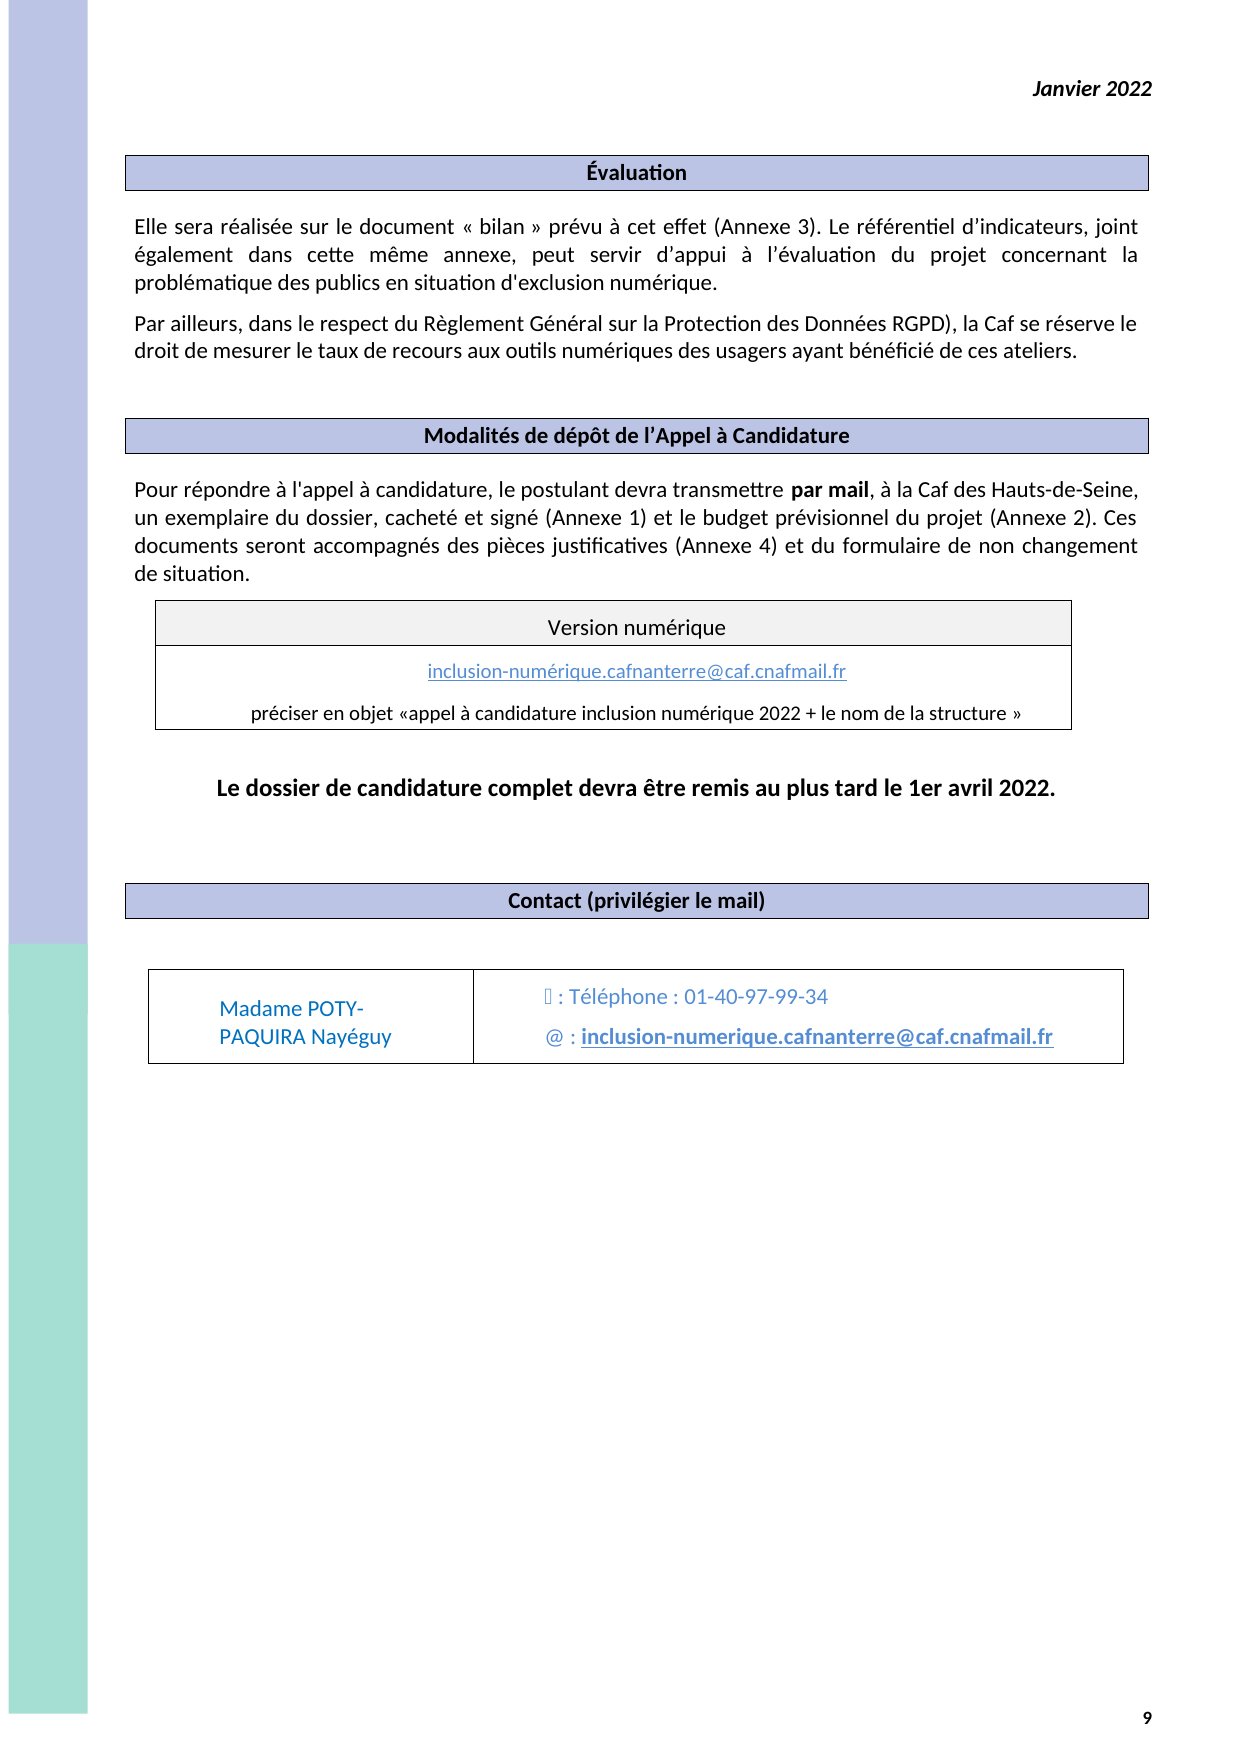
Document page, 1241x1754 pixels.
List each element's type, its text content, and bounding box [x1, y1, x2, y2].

table_header Version numérique [156, 601, 1071, 645]
text Elle sera réalisée sur le document « bilan » prévu à cet effet (Annexe 3). Le référentiel d’indicateurs, joint également dans cette même annexe, peut servir d’appui à l’évaluation du projet concernant la problématique des publics en situation d'exclusion numérique. [134, 212, 1139, 296]
text Par ailleurs, dans le respect du Règlement Général sur la Protection des Données RGPD), la Caf se réserve le droit de mesurer le taux de recours aux outils numériques des usagers ayant bénéficié de ces ateliers. [134, 309, 1139, 365]
text Modalités de dépôt de l’Appel à Candidature [126, 419, 1148, 453]
text Contact (privilégier le mail) [126, 884, 1148, 918]
table_header : Téléphone : 01-40-97-99-34 @ : inclusion-numerique.cafnanterre@caf.cnafmail.fr [474, 970, 1123, 1063]
table_header Madame POTY-PAQUIRA Nayéguy [149, 970, 473, 1063]
text Évaluation [126, 156, 1148, 190]
text Pour répondre à l'appel à candidature, le postulant devra transmettre par mail, à la Caf des Hauts-de-Seine, un exemplaire du dossier, cacheté et signé (Annexe 1) et le budget prévisionnel du projet (Annexe 2). Ces documents seront accompagnés des pièces justificatives (Annexe 4) et du formulaire de non changement de situation. [134, 475, 1139, 587]
table_cell inclusion-numérique.cafnanterre@caf.cnafmail.fr préciser en objet «appel à candidature inclusion numérique 2022 + le nom de la structure » [156, 646, 1071, 729]
text Le dossier de candidature complet devra être remis au plus tard le 1er avril 2022. [134, 772, 1139, 803]
